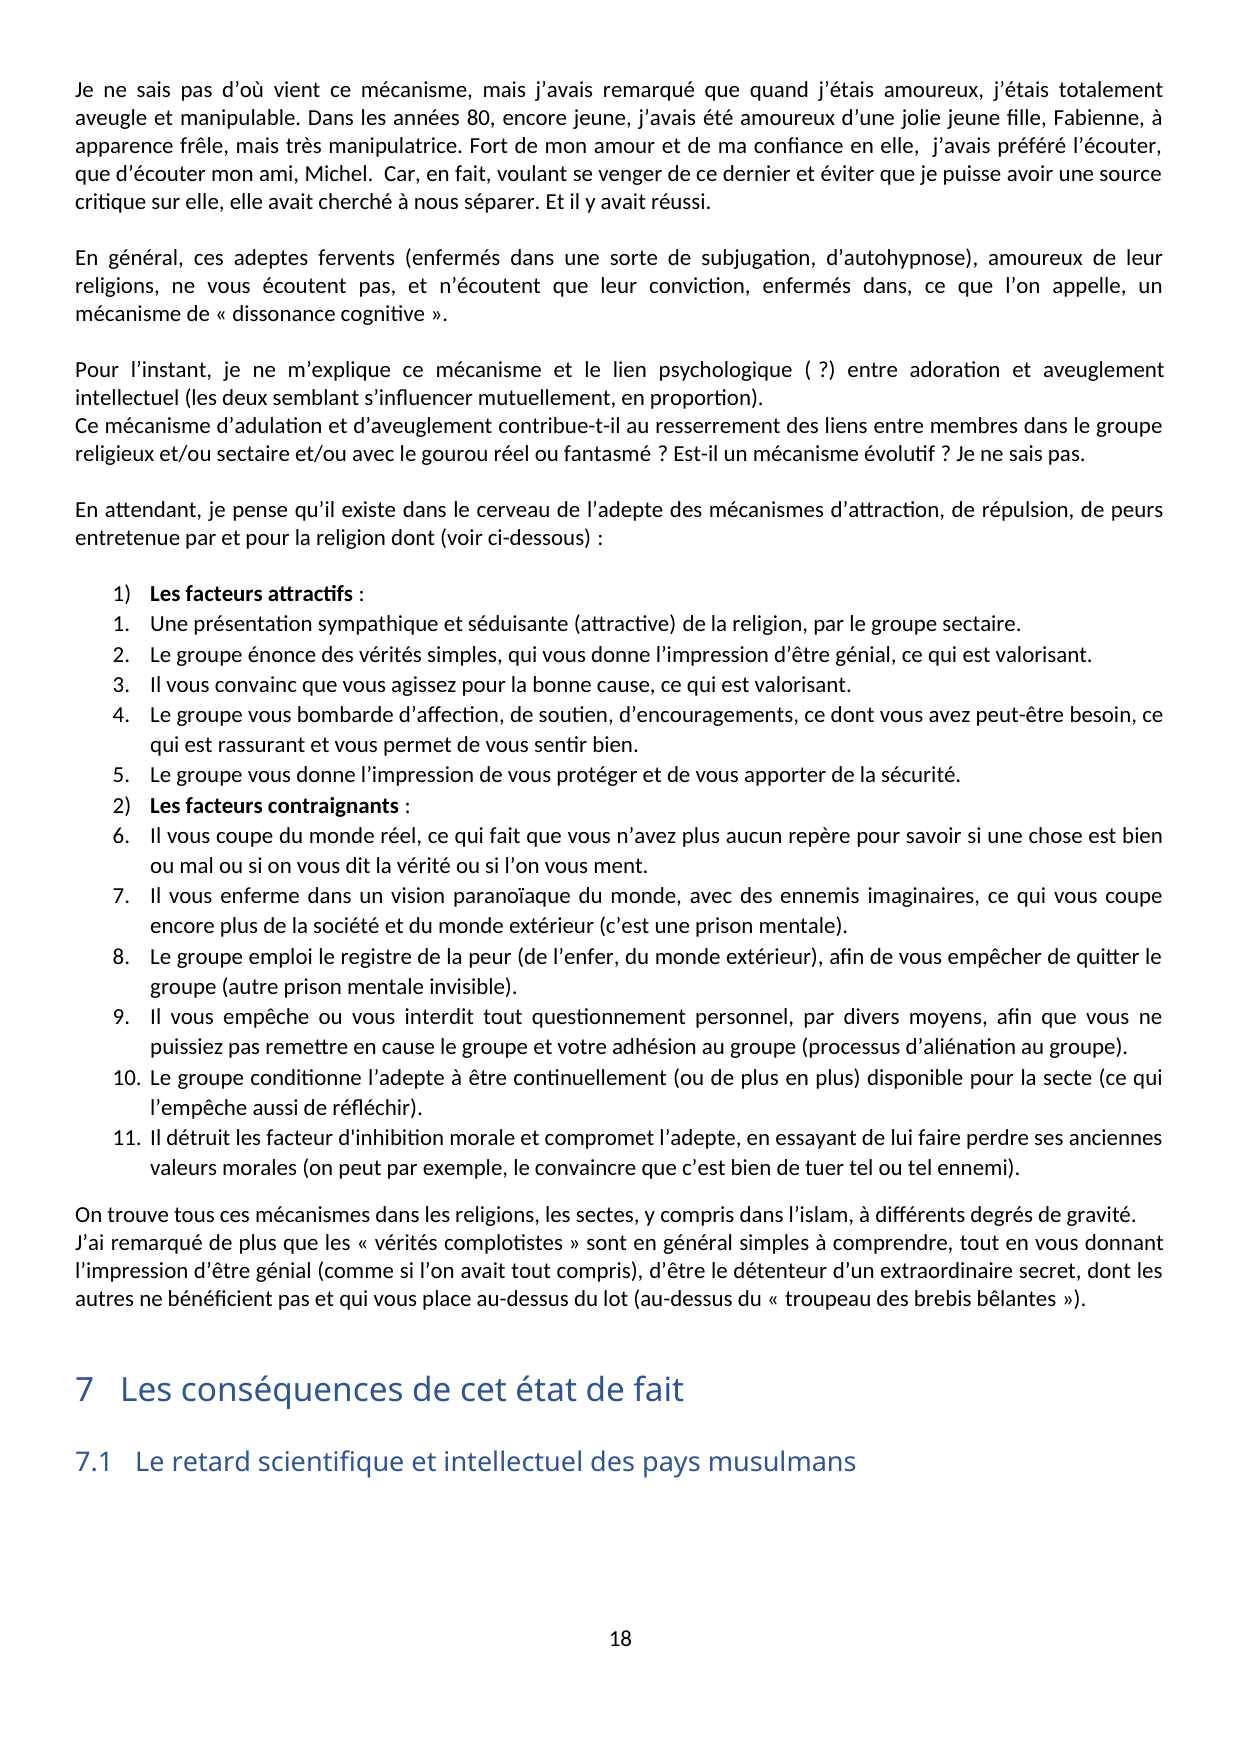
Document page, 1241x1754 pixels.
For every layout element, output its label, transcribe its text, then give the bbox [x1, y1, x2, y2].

list Le groupe énonce des vérités simples, qui vous donne l’impression d’être génial, ce qui est valorisant. [112, 640, 1165, 668]
list Les facteurs attractifs : [112, 579, 1165, 607]
list Il vous coupe du monde réel, ce qui fait que vous n’avez plus aucun repère pour savoir si une chose est bien ou mal ou si on vous dit la vérité ou si l’on vous ment. [112, 821, 1165, 879]
text Je ne sais pas d’où vient ce mécanisme, mais j’avais remarqué que quand j’étais amoureux, j’étais totalement aveugle et manipulable. Dans les années 80, encore jeune, j’avais été amoureux d’une jolie jeune fille, Fabienne, à apparence frêle, mais très manipulatrice. Fort de mon amour et de ma confiance en elle, j’avais préféré l’écouter, que d’écouter mon ami, Michel. Car, en fait, voulant se venger de ce dernier et éviter que je puisse avoir une source critique sur elle, elle avait cherché à nous séparer. Et il y avait réussi. [75, 75, 1165, 215]
text Ce mécanisme d’adulation et d’aveuglement contribue-t-il au resserrement des liens entre membres dans le groupe religieux et/ou sectaire et/ou avec le gourou réel ou fantasmé ? Est-il un mécanisme évolutif ? Je ne sais pas. [75, 411, 1165, 467]
text En attendant, je pense qu’il existe dans le cerveau de l’adepte des mécanismes d’attraction, de répulsion, de peurs entretenue par et pour la religion dont (voir ci-dessous) : [75, 495, 1165, 551]
list Il vous enferme dans un vision paranoïaque du monde, avec des ennemis imaginaires, ce qui vous coupe encore plus de la société et du monde extérieur (c’est une prison mentale). [112, 881, 1165, 940]
text J’ai remarqué de plus que les « vérités complotistes » sont en général simples à comprendre, tout en vous donnant l’impression d’être génial (comme si l’on avait tout compris), d’être le détenteur d’un extraordinaire secret, dont les autres ne bénéficient pas et qui vous place au-dessus du lot (au-dessus du « troupeau des brebis bêlantes »). [75, 1228, 1165, 1312]
list Le groupe conditionne l’adepte à être continuellement (ou de plus en plus) disponible pour la secte (ce qui l’empêche aussi de réfléchir). [112, 1063, 1165, 1121]
list Il vous empêche ou vous interdit tout questionnement personnel, par divers moyens, afin que vous ne puissiez pas remettre en cause le groupe et votre adhésion au groupe (processus d’aliénation au groupe). [112, 1002, 1165, 1061]
text On trouve tous ces mécanismes dans les religions, les sectes, y compris dans l’islam, à différents degrés de gravité. [75, 1200, 1165, 1228]
subtitle Le retard scientifique et intellectuel des pays musulmans [75, 1443, 1165, 1480]
text En général, ces adeptes fervents (enfermés dans une sorte de subjugation, d’autohypnose), amoureux de leur religions, ne vous écoutent pas, et n’écoutent que leur conviction, enfermés dans, ce que l’on appelle, un mécanisme de « dissonance cognitive ». [75, 243, 1165, 327]
list Le groupe vous bombarde d’affection, de soutien, d’encouragements, ce dont vous avez peut-être besoin, ce qui est rassurant et vous permet de vous sentir bien. [112, 700, 1165, 758]
text Pour l’instant, je ne m’explique ce mécanisme et le lien psychologique ( ?) entre adoration et aveuglement intellectuel (les deux semblant s’influencer mutuellement, en proportion). [75, 355, 1165, 411]
list Le groupe vous donne l’impression de vous protéger et de vous apporter de la sécurité. [112, 761, 1165, 789]
list Le groupe emploi le registre de la peur (de l’enfer, du monde extérieur), afin de vous empêcher de quitter le groupe (autre prison mentale invisible). [112, 942, 1165, 1000]
list Une présentation sympathique et séduisante (attractive) de la religion, par le groupe sectaire. [112, 609, 1165, 638]
list Il détruit les facteur d'inhibition morale et compromet l’adepte, en essayant de lui faire perdre ses anciennes valeurs morales (on peut par exemple, le convaincre que c’est bien de tuer tel ou tel ennemi). [112, 1123, 1165, 1181]
list Il vous convainc que vous agissez pour la bonne cause, ce qui est valorisant. [112, 670, 1165, 698]
list Les facteurs contraignants : [112, 791, 1165, 819]
subtitle Les conséquences de cet état de fait [75, 1365, 1165, 1411]
